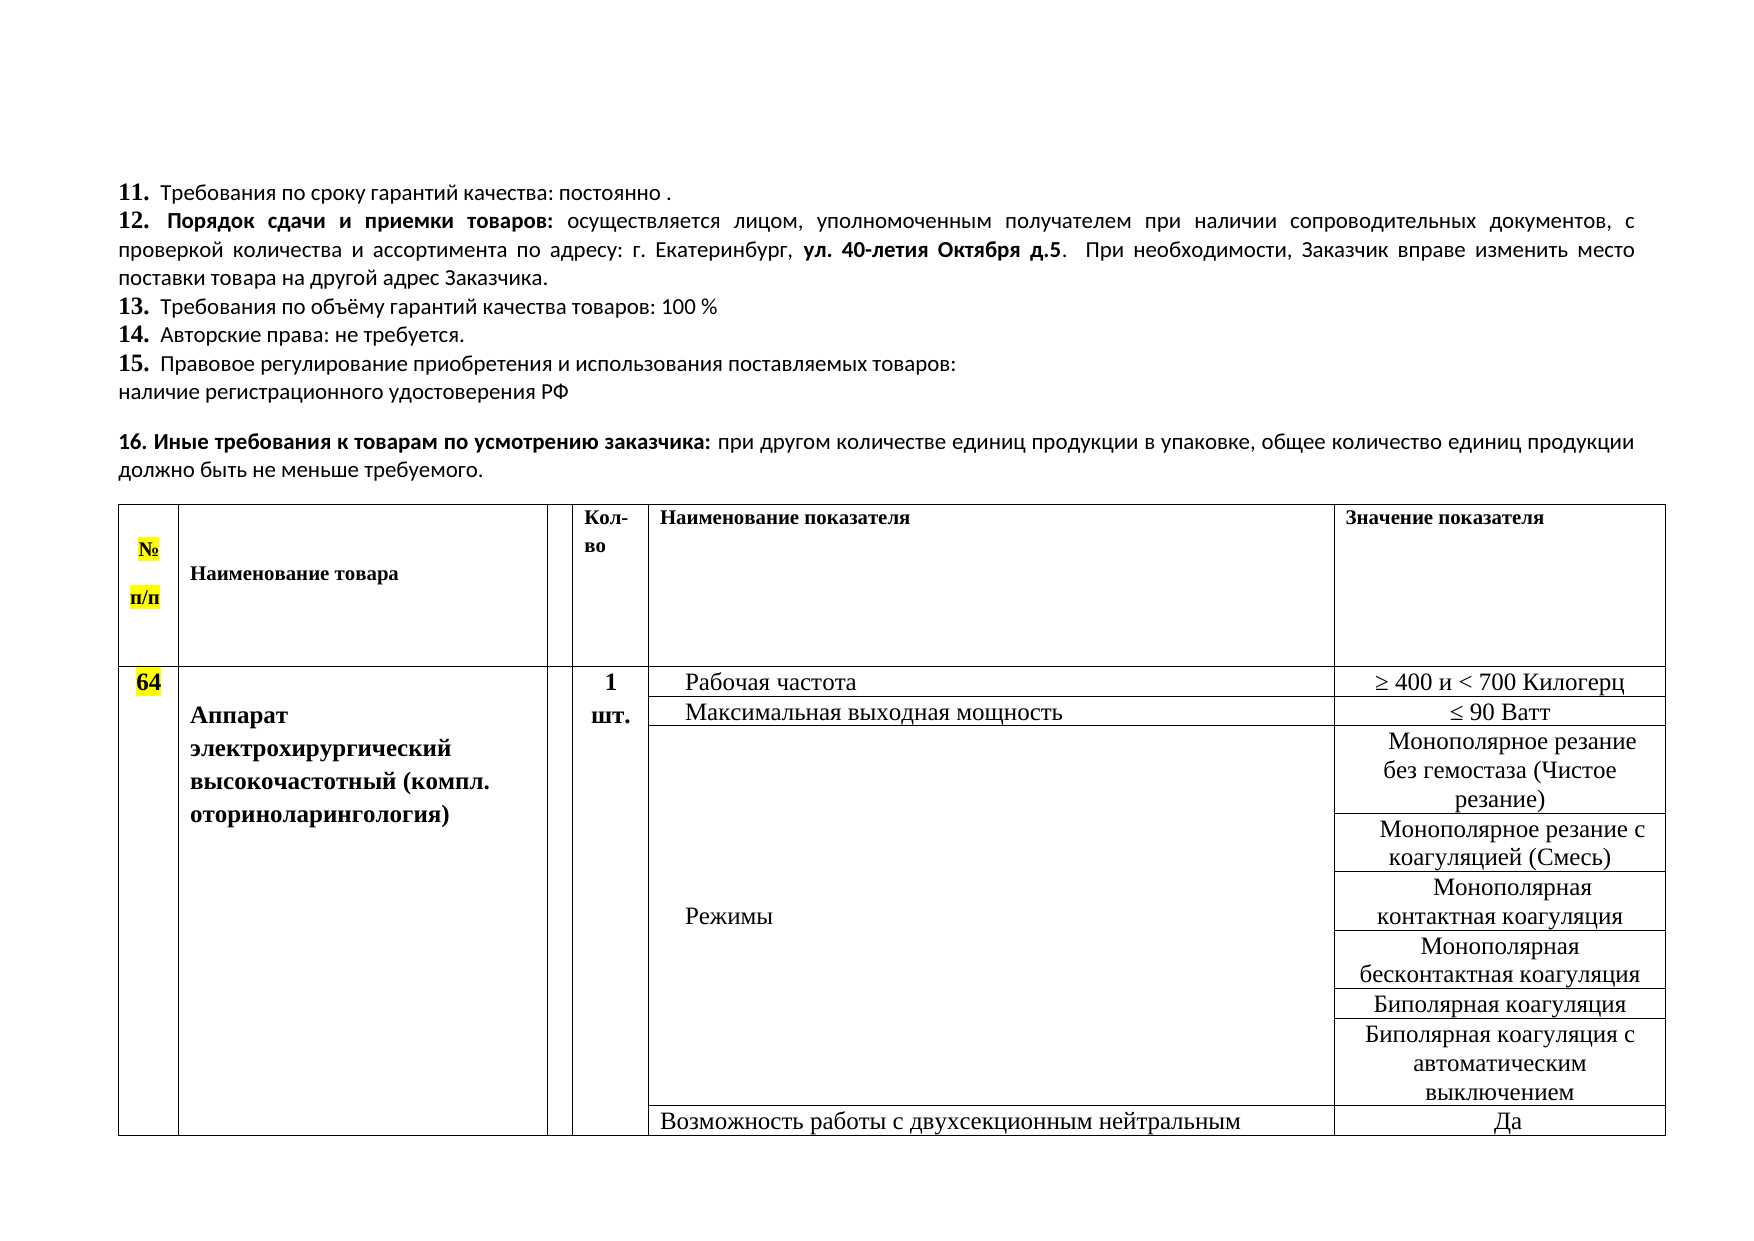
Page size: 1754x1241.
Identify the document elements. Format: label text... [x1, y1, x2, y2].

table_cell ≥ 400 и < 700 Килогерц [1335, 667, 1665, 696]
table_cell [548, 667, 572, 1135]
table_cell Аппарат электрохирургический высокочастотный (компл. оториноларингология) [179, 667, 547, 1135]
list Требования по сроку гарантий качества: постоянно . [118, 177, 1636, 206]
text наличие регистрационного удостоверения РФ [118, 377, 1636, 406]
table_header Кол-во [573, 505, 648, 666]
list Порядок сдачи и приемки товаров: осуществляется лицом, уполномоченным получателем при наличии сопроводительных документов, с проверкой количества и ассортимента по адресу: г. Екатеринбург, ул. 40-летия Октября д.5. При необходимости, Заказчик вправе изменить место поставки товара на другой адрес Заказчика. [118, 206, 1636, 291]
table_cell Режимы [649, 726, 1334, 1105]
list Требования по объёму гарантий качества товаров: 100 % [118, 291, 1636, 320]
table_cell Да [1335, 1106, 1665, 1135]
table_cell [649, 1106, 1334, 1135]
table_header № п/п [119, 505, 178, 666]
table_cell ≤ 90 Ватт [1335, 697, 1665, 725]
table_cell Максимальная выходная мощность [649, 697, 1334, 725]
table_header Наименование товара [179, 505, 547, 666]
table_cell 1 шт. [573, 667, 648, 1135]
table_header Значение показателя [1335, 505, 1665, 666]
table_cell Монополярная бесконтактная коагуляция [1335, 931, 1665, 988]
list Правовое регулирование приобретения и использования поставляемых товаров: [118, 348, 1636, 377]
text 16. Иные требования к товарам по усмотрению заказчика: при другом количестве единиц продукции в упаковке, общее количество единиц продукции должно быть не меньше требуемого. [118, 426, 1636, 483]
table_header Наименование показателя [649, 505, 1334, 666]
table_header [548, 505, 572, 666]
table_cell Биполярная коагуляция [1335, 989, 1665, 1018]
table_cell Монополярное резание без гемостаза (Чистое резание) [1335, 726, 1665, 813]
table_cell 64 [119, 667, 178, 1135]
table_cell Монополярная контактная коагуляция [1335, 872, 1665, 930]
table_cell Биполярная коагуляция с автоматическим выключением [1335, 1019, 1665, 1105]
table_cell Рабочая частота [649, 667, 1334, 696]
table_cell Монополярное резание с коагуляцией (Смесь) [1335, 814, 1665, 871]
list Авторские права: не требуется. [118, 320, 1636, 348]
